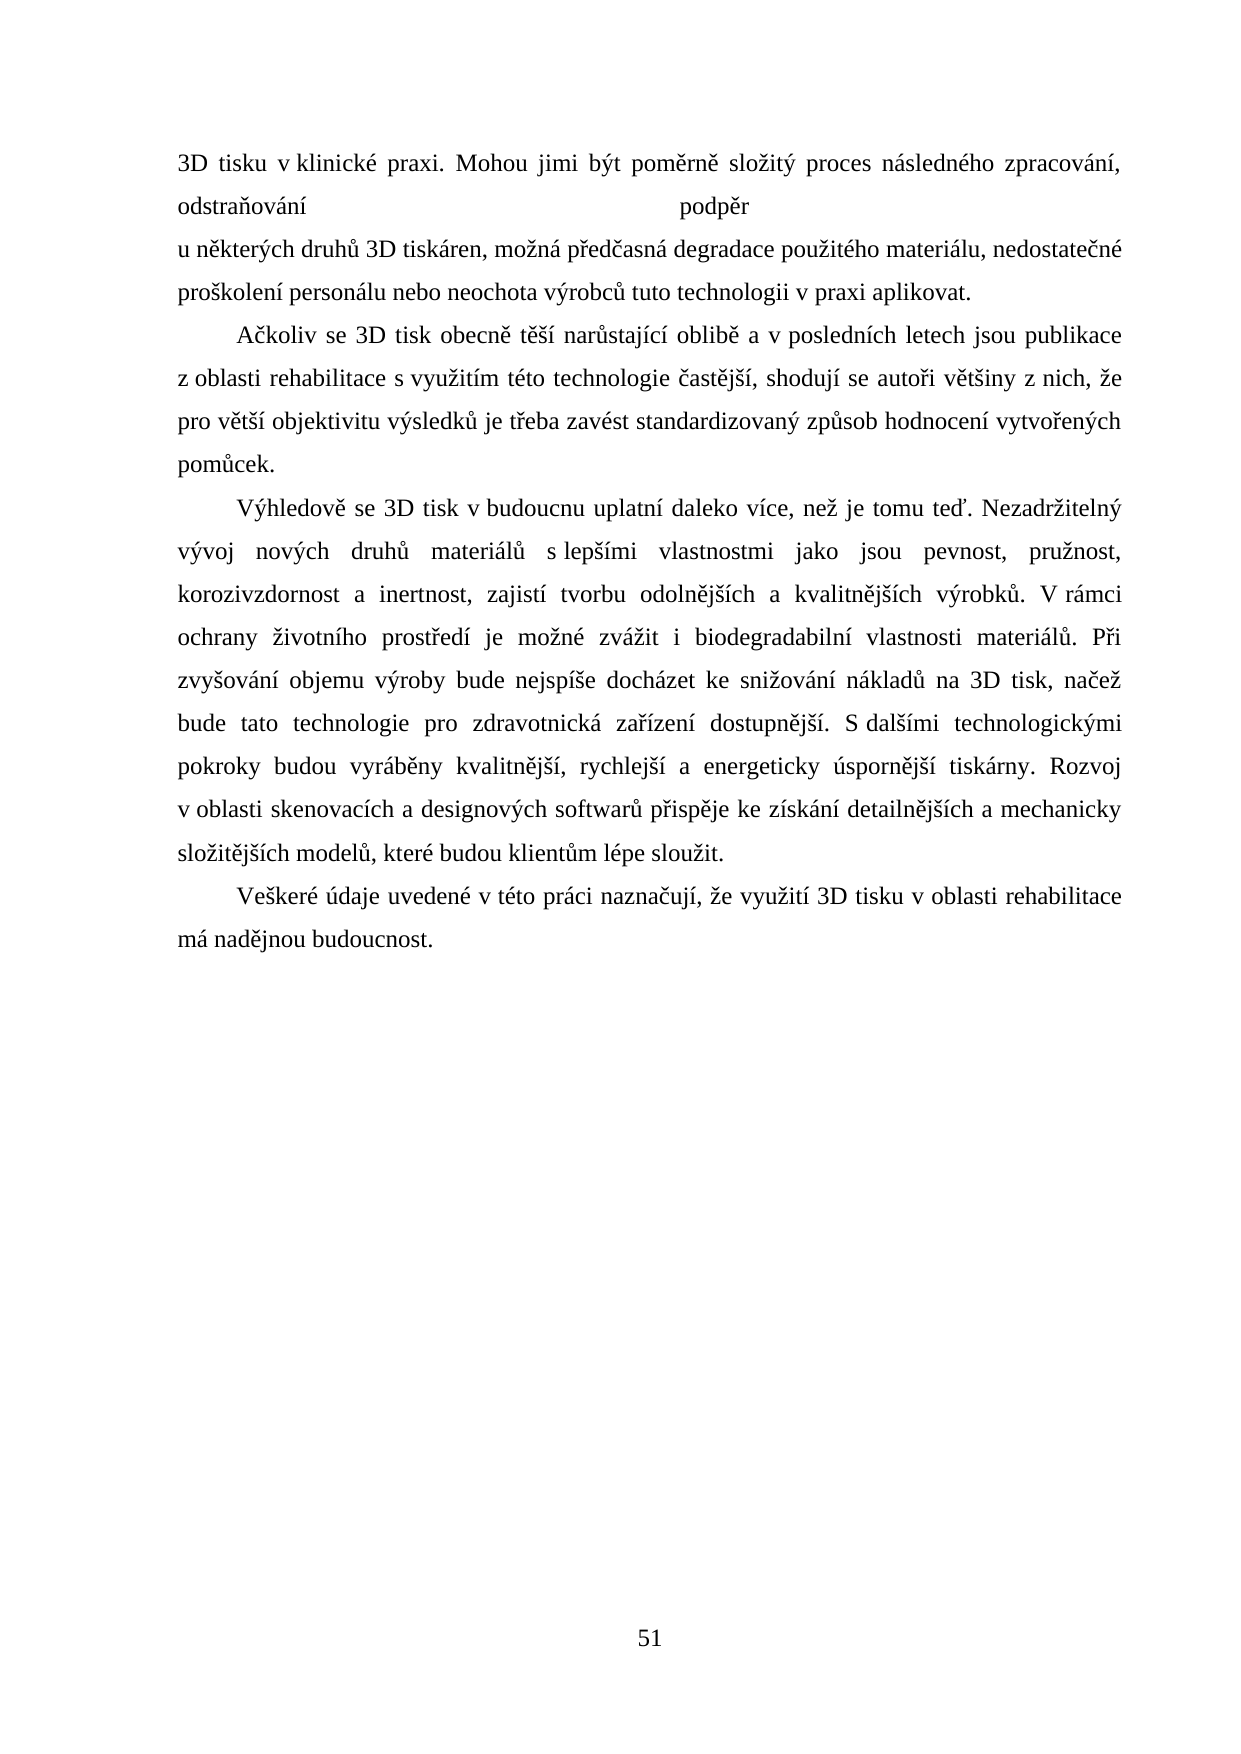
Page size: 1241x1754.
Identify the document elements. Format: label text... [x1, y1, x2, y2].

text Ačkoliv se 3D tisk obecně těší narůstající oblibě a v posledních letech jsou publikace z oblasti rehabilitace s využitím této technologie častější, shodují se autoři většiny z nich, že pro větší objektivitu výsledků je třeba zavést standardizovaný způsob hodnocení vytvořených pomůcek. [177, 320, 1122, 478]
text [177, 148, 1122, 306]
text Výhledově se 3D tisk v budoucnu uplatní daleko více, než je tomu teď. Nezadržitelný vývoj nových druhů materiálů s lepšími vlastnostmi jako jsou pevnost, pružnost, korozivzdornost a inertnost, zajistí tvorbu odolnějších a kvalitnějších výrobků. V rámci ochrany životního prostředí je možné zvážit i biodegradabilní vlastnosti materiálů. Při zvyšování objemu výroby bude nejspíše docházet ke snižování nákladů na 3D tisk, načež bude tato technologie pro zdravotnická zařízení dostupnější. S dalšími technologickými pokroky budou vyráběny kvalitnější, rychlejší a energeticky úspornější tiskárny. Rozvoj v oblasti skenovacích a designových softwarů přispěje ke získání detailnějších a mechanicky složitějších modelů, které budou klientům lépe sloužit. [177, 493, 1122, 866]
text Veškeré údaje uvedené v této práci naznačují, že využití 3D tisku v oblasti rehabilitace má nadějnou budoucnost. [177, 881, 1122, 953]
